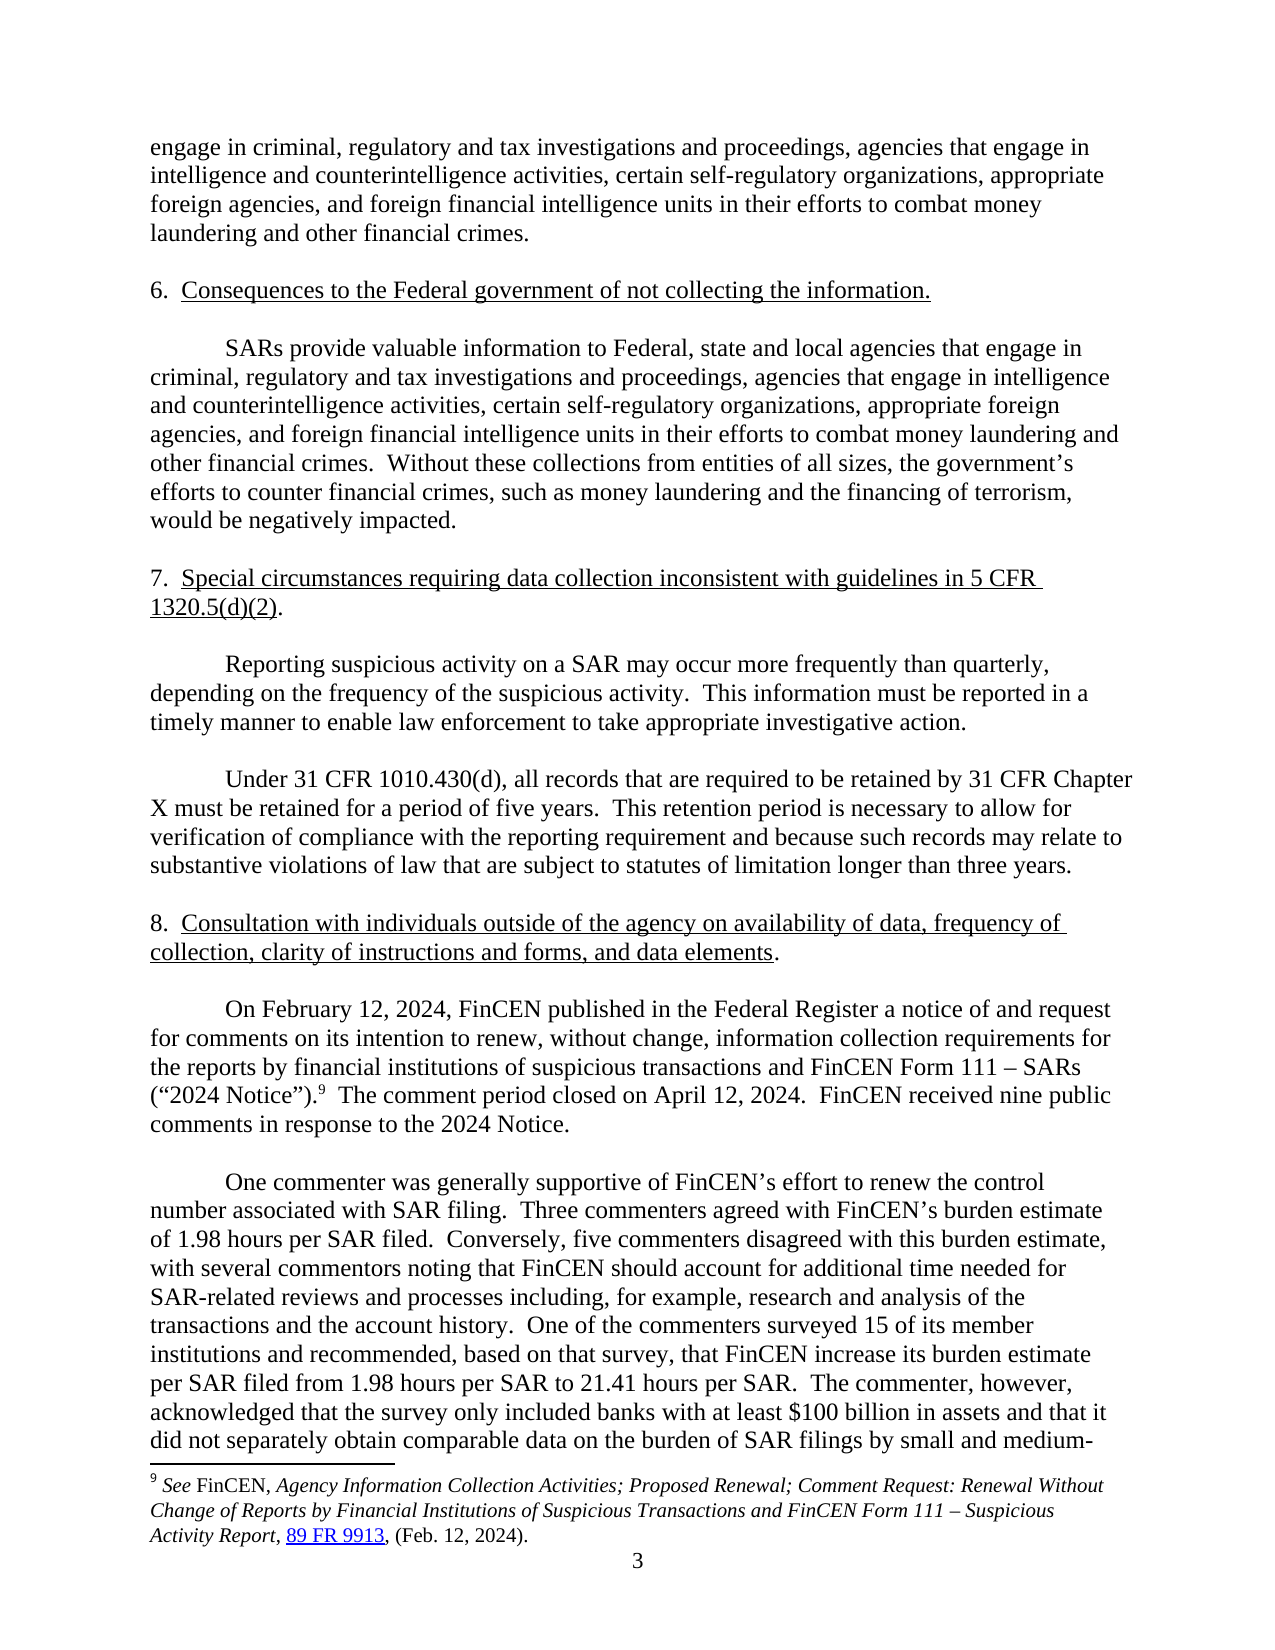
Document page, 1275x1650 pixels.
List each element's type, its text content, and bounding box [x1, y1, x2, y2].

text On February 12, 2024, FinCEN published in the Federal Register a notice of and request for comments on its intention to renew, without change, information collection requirements for the reports by financial institutions of suspicious transactions and FinCEN Form 111 – SARs (“2024 Notice”). The comment period closed on April 12, 2024. FinCEN received nine public comments in response to the 2024 Notice. [150, 994, 1125, 1138]
text 8. Consultation with individuals outside of the agency on availability of data, frequency of collection, clarity of instructions and forms, and data elements. [150, 908, 1125, 966]
text 7. Special circumstances requiring data collection inconsistent with guidelines in 5 CFR 1320.5(d)(2). [150, 563, 1125, 621]
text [150, 1167, 1125, 1454]
text 6. Consequences to the Federal government of not collecting the information. [150, 276, 1125, 304]
text Reporting suspicious activity on a SAR may occur more frequently than quarterly, depending on the frequency of the suspicious activity. This information must be reported in a timely manner to enable law enforcement to take appropriate investigative action. [150, 649, 1125, 736]
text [150, 132, 1125, 247]
text Under 31 CFR 1010.430(d), all records that are required to be retained by 31 CFR Chapter X must be retained for a period of five years. This retention period is necessary to allow for verification of compliance with the reporting requirement and because such records may relate to substantive violations of law that are subject to statutes of limitation longer than three years. [150, 764, 1134, 879]
text SARs provide valuable information to Federal, state and local agencies that engage in criminal, regulatory and tax investigations and proceedings, agencies that engage in intelligence and counterintelligence activities, certain self-regulatory organizations, appropriate foreign agencies, and foreign financial intelligence units in their efforts to combat money laundering and other financial crimes. Without these collections from entities of all sizes, the government’s efforts to counter financial crimes, such as money laundering and the financing of terrorism, would be negatively impacted. [150, 333, 1125, 534]
